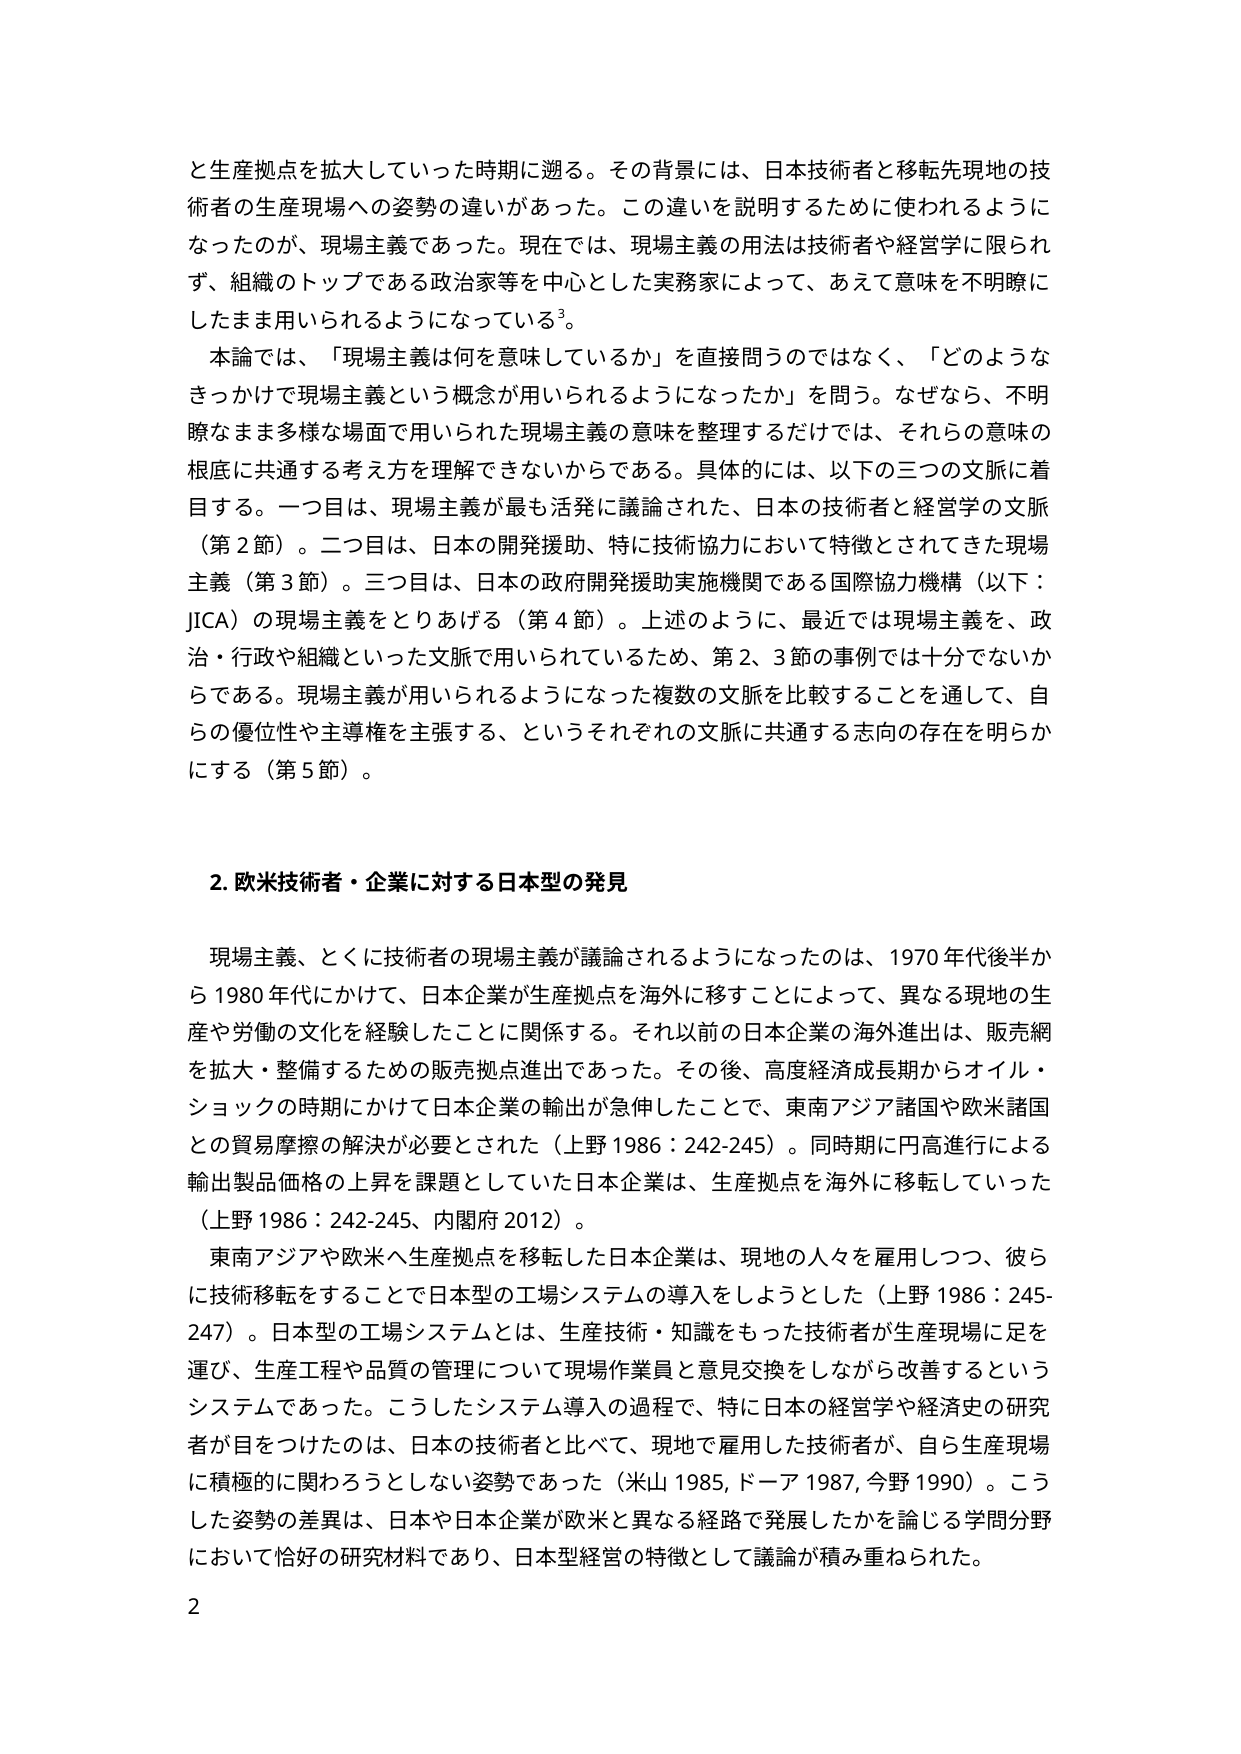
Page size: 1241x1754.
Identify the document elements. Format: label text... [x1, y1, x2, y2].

text 2. 欧米技術者・企業に対する日本型の発見 [187, 862, 1053, 900]
text 東南アジアや欧米へ生産拠点を移転した日本企業は、現地の人々を雇用しつつ、彼らに技術移転をすることで日本型の工場システムの導入をしようとした（上野1986：245-247）。日本型の工場システムとは、生産技術・知識をもった技術者が生産現場に足を運び、生産工程や品質の管理について現場作業員と意見交換をしながら改善するというシステムであった。こうしたシステム導入の過程で、特に日本の経営学や経済史の研究者が目をつけたのは、日本の技術者と比べて、現地で雇用した技術者が、自ら生産現場に積極的に関わろうとしない姿勢であった（米山1985, ドーア1987, 今野1990）。こうした姿勢の差異は、日本や日本企業が欧米と異なる経路で発展したかを論じる学問分野において恰好の研究材料であり、日本型経営の特徴として議論が積み重ねられた。 [187, 1237, 1053, 1575]
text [187, 150, 1053, 337]
text 本論では、「現場主義は何を意味しているか」を直接問うのではなく、「どのようなきっかけで現場主義という概念が用いられるようになったか」を問う。なぜなら、不明瞭なまま多様な場面で用いられた現場主義の意味を整理するだけでは、それらの意味の根底に共通する考え方を理解できないからである。具体的には、以下の三つの文脈に着目する。一つ目は、現場主義が最も活発に議論された、日本の技術者と経営学の文脈（第2節）。二つ目は、日本の開発援助、特に技術協力において特徴とされてきた現場主義（第3節）。三つ目は、日本の政府開発援助実施機関である国際協力機構（以下：JICA）の現場主義をとりあげる（第4節）。上述のように、最近では現場主義を、政治・行政や組織といった文脈で用いられているため、第2、3節の事例では十分でないからである。現場主義が用いられるようになった複数の文脈を比較することを通して、自らの優位性や主導権を主張する、というそれぞれの文脈に共通する志向の存在を明らかにする（第5節）。 [187, 337, 1053, 787]
text 現場主義、とくに技術者の現場主義が議論されるようになったのは、1970年代後半から1980年代にかけて、日本企業が生産拠点を海外に移すことによって、異なる現地の生産や労働の文化を経験したことに関係する。それ以前の日本企業の海外進出は、販売網を拡大・整備するための販売拠点進出であった。その後、高度経済成長期からオイル・ショックの時期にかけて日本企業の輸出が急伸したことで、東南アジア諸国や欧米諸国との貿易摩擦の解決が必要とされた（上野1986：242-245）。同時期に円高進行による輸出製品価格の上昇を課題としていた日本企業は、生産拠点を海外に移転していった（上野1986：242-245、内閣府2012）。 [187, 937, 1053, 1237]
